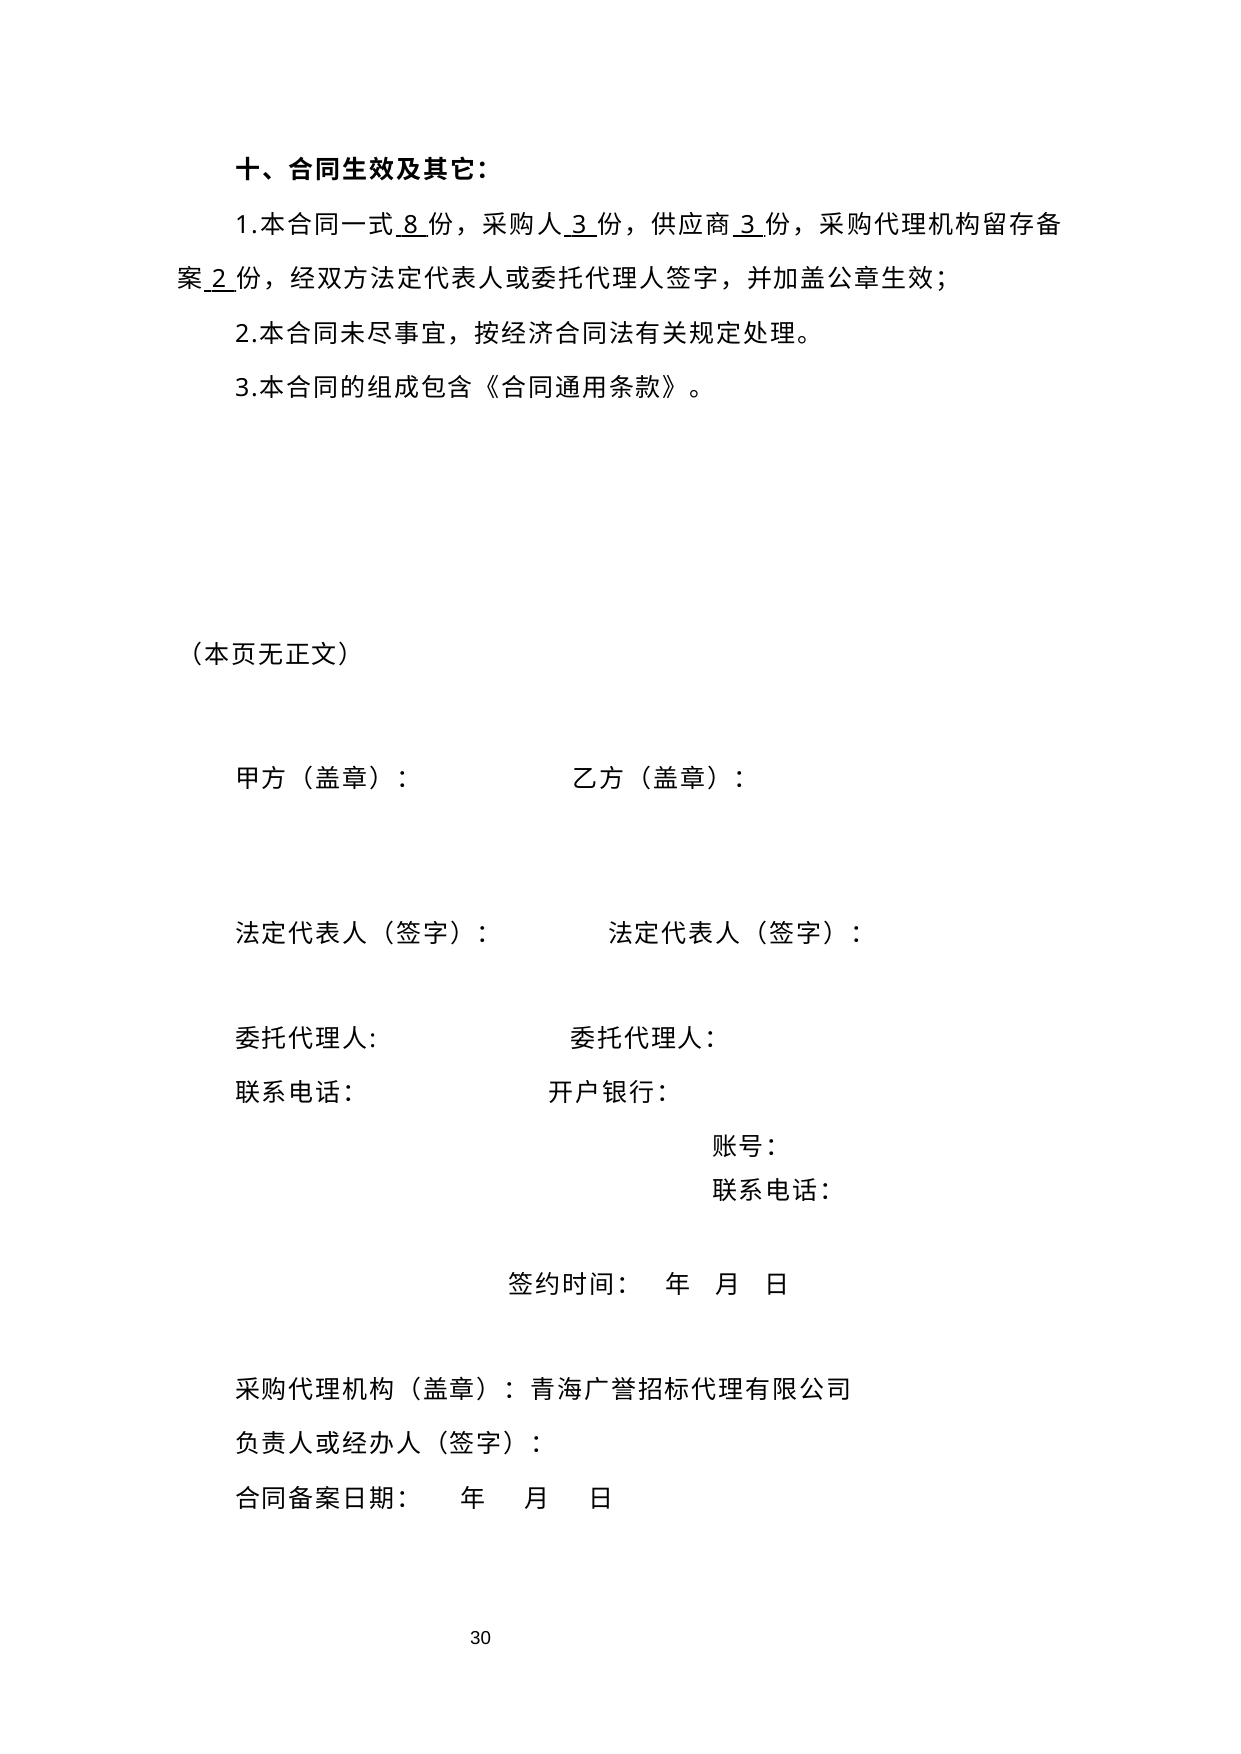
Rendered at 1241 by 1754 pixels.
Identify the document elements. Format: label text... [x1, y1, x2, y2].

text 法定代表人（签字）： 法定代表人（签字）： [177, 913, 1063, 950]
text 3.本合同的组成包含《合同通用条款》。 [177, 367, 1063, 404]
text 采购代理机构（盖章）：青海广誉招标代理有限公司 [177, 1369, 1063, 1406]
text 十、合同生效及其它： [177, 150, 1063, 186]
text 2.本合同未尽事宜，按经济合同法有关规定处理。 [177, 313, 1063, 349]
text 联系电话： [177, 1170, 1063, 1207]
text 负责人或经办人（签字）： [177, 1424, 1063, 1460]
text 1.本合同一式 8 份，采购人 3 份，供应商 3 份，采购代理机构留存备案 2 份，经双方法定代表人或委托代理人签字，并加盖公章生效； [177, 204, 1063, 295]
text 甲方（盖章）： 乙方（盖章）： [177, 758, 1063, 795]
text 委托代理人: 委托代理人： [177, 1018, 1063, 1054]
text 合同备案日期： 年 月 日 [177, 1478, 1063, 1514]
text 账号： [177, 1127, 1063, 1163]
text （本页无正文） [177, 634, 1063, 670]
text 联系电话： 开户银行： [177, 1072, 1063, 1109]
text 签约时间： 年 月 日 [177, 1265, 1063, 1301]
